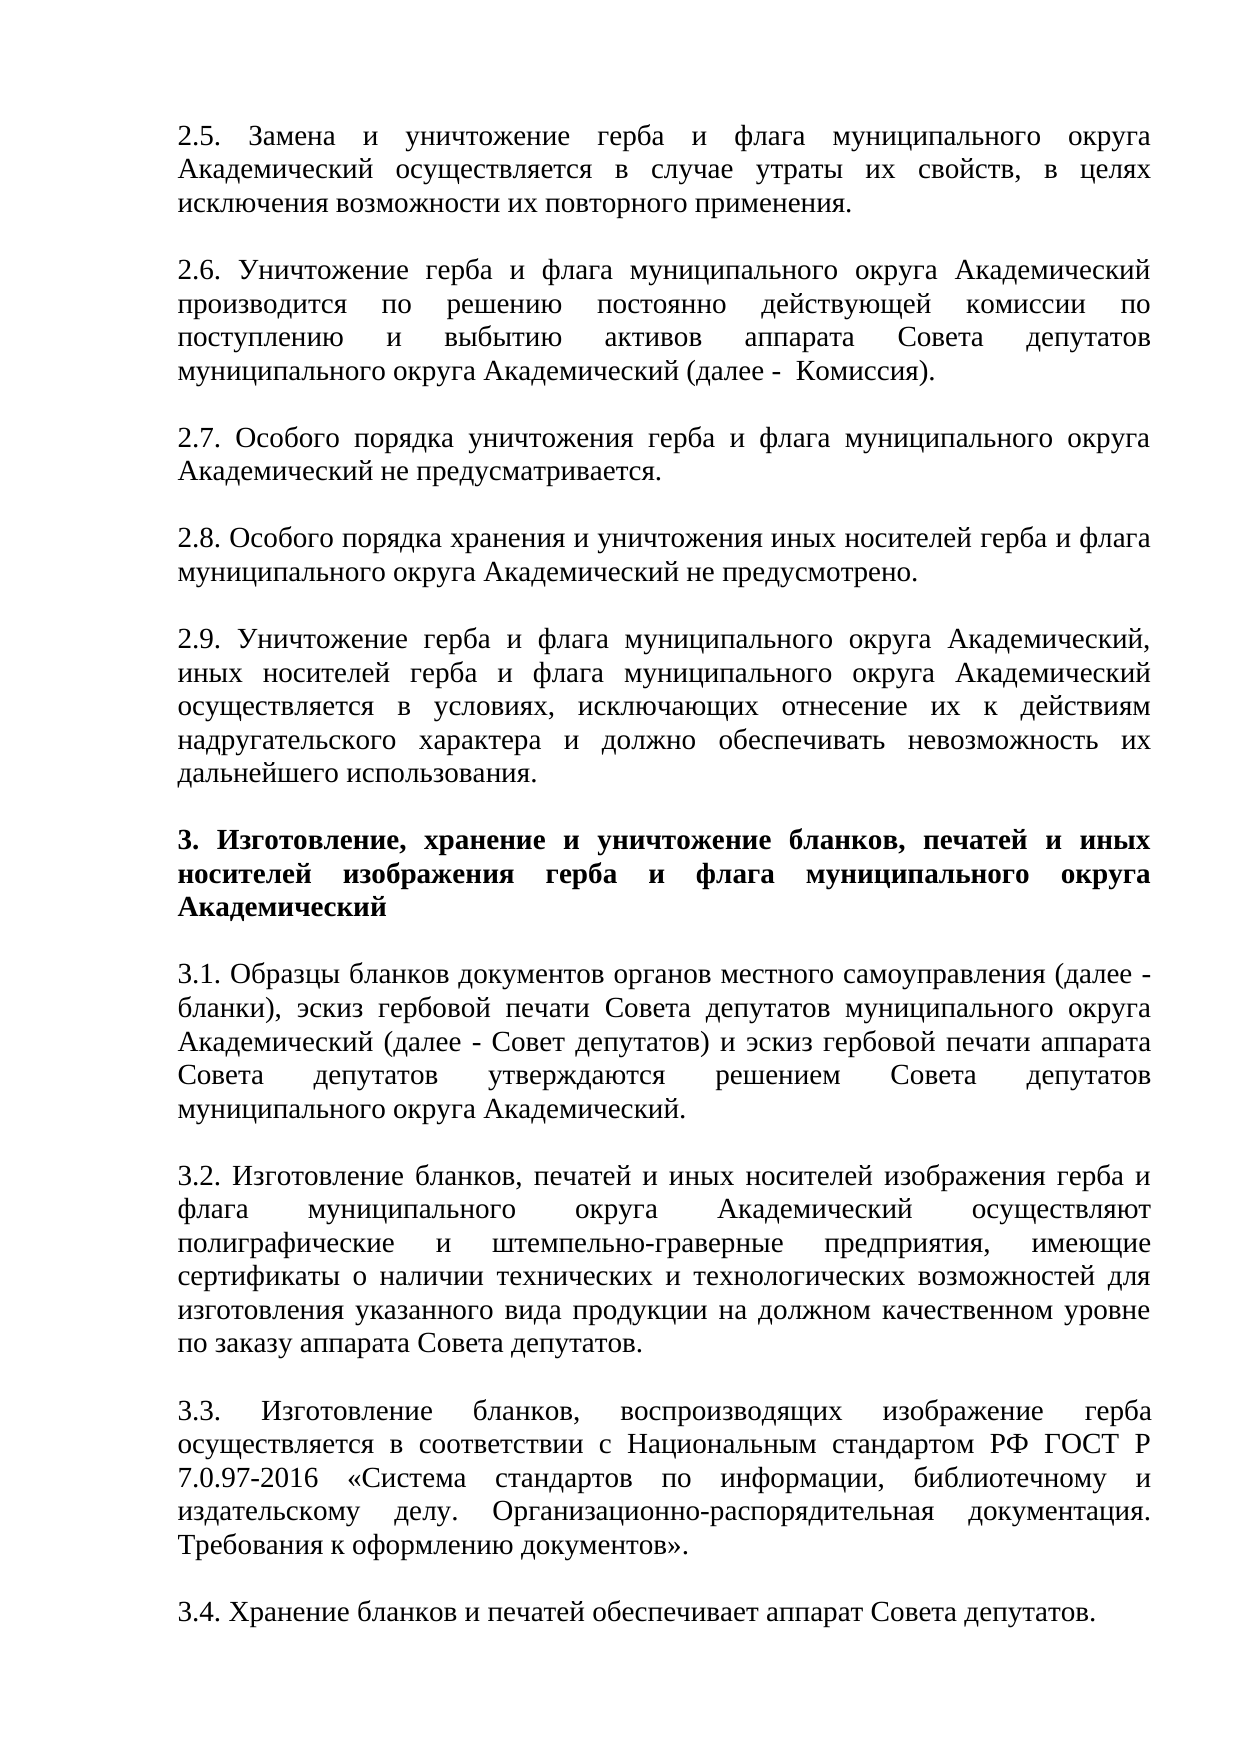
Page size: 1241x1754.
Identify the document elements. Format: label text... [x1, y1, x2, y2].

text 3.4. Хранение бланков и печатей обеспечивает аппарат Совета депутатов. [177, 1594, 1152, 1627]
text 2.6. Уничтожение герба и флага муниципального округа Академический производится по решению постоянно действующей комиссии по поступлению и выбытию активов аппарата Совета депутатов муниципального округа Академический (далее - Комиссия). [177, 252, 1152, 386]
text 3.2. Изготовление бланков, печатей и иных носителей изображения герба и флага муниципального округа Академический осуществляют полиграфические и штемпельно-граверные предприятия, имеющие сертификаты о наличии технических и технологических возможностей для изготовления указанного вида продукции на должном качественном уровне по заказу аппарата Совета депутатов. [177, 1158, 1152, 1359]
text 2.5. Замена и уничтожение герба и флага муниципального округа Академический осуществляется в случае утраты их свойств, в целях исключения возможности их повторного применения. [177, 118, 1152, 219]
text 3.3. Изготовление бланков, воспроизводящих изображение герба осуществляется в соответствии с Национальным стандартом РФ ГОСТ Р 7.0.97-2016 «Система стандартов по информации, библиотечному и издательскому делу. Организационно-распорядительная документация. Требования к оформлению документов». [177, 1393, 1152, 1560]
text 3. Изготовление, хранение и уничтожение бланков, печатей и иных носителей изображения герба и флага муниципального округа Академический [177, 822, 1152, 923]
text 2.8. Особого порядка хранения и уничтожения иных носителей герба и флага муниципального округа Академический не предусмотрено. [177, 521, 1152, 588]
text 2.7. Особого порядка уничтожения герба и флага муниципального округа Академический не предусматривается. [177, 420, 1152, 487]
text 2.9. Уничтожение герба и флага муниципального округа Академический, иных носителей герба и флага муниципального округа Академический осуществляется в условиях, исключающих отнесение их к действиям надругательского характера и должно обеспечивать невозможность их дальнейшего использования. [177, 621, 1152, 789]
text 3.1. Образцы бланков документов органов местного самоуправления (далее - бланки), эскиз гербовой печати Совета депутатов муниципального округа Академический (далее - Совет депутатов) и эскиз гербовой печати аппарата Совета депутатов утверждаются решением Совета депутатов муниципального округа Академический. [177, 957, 1152, 1124]
